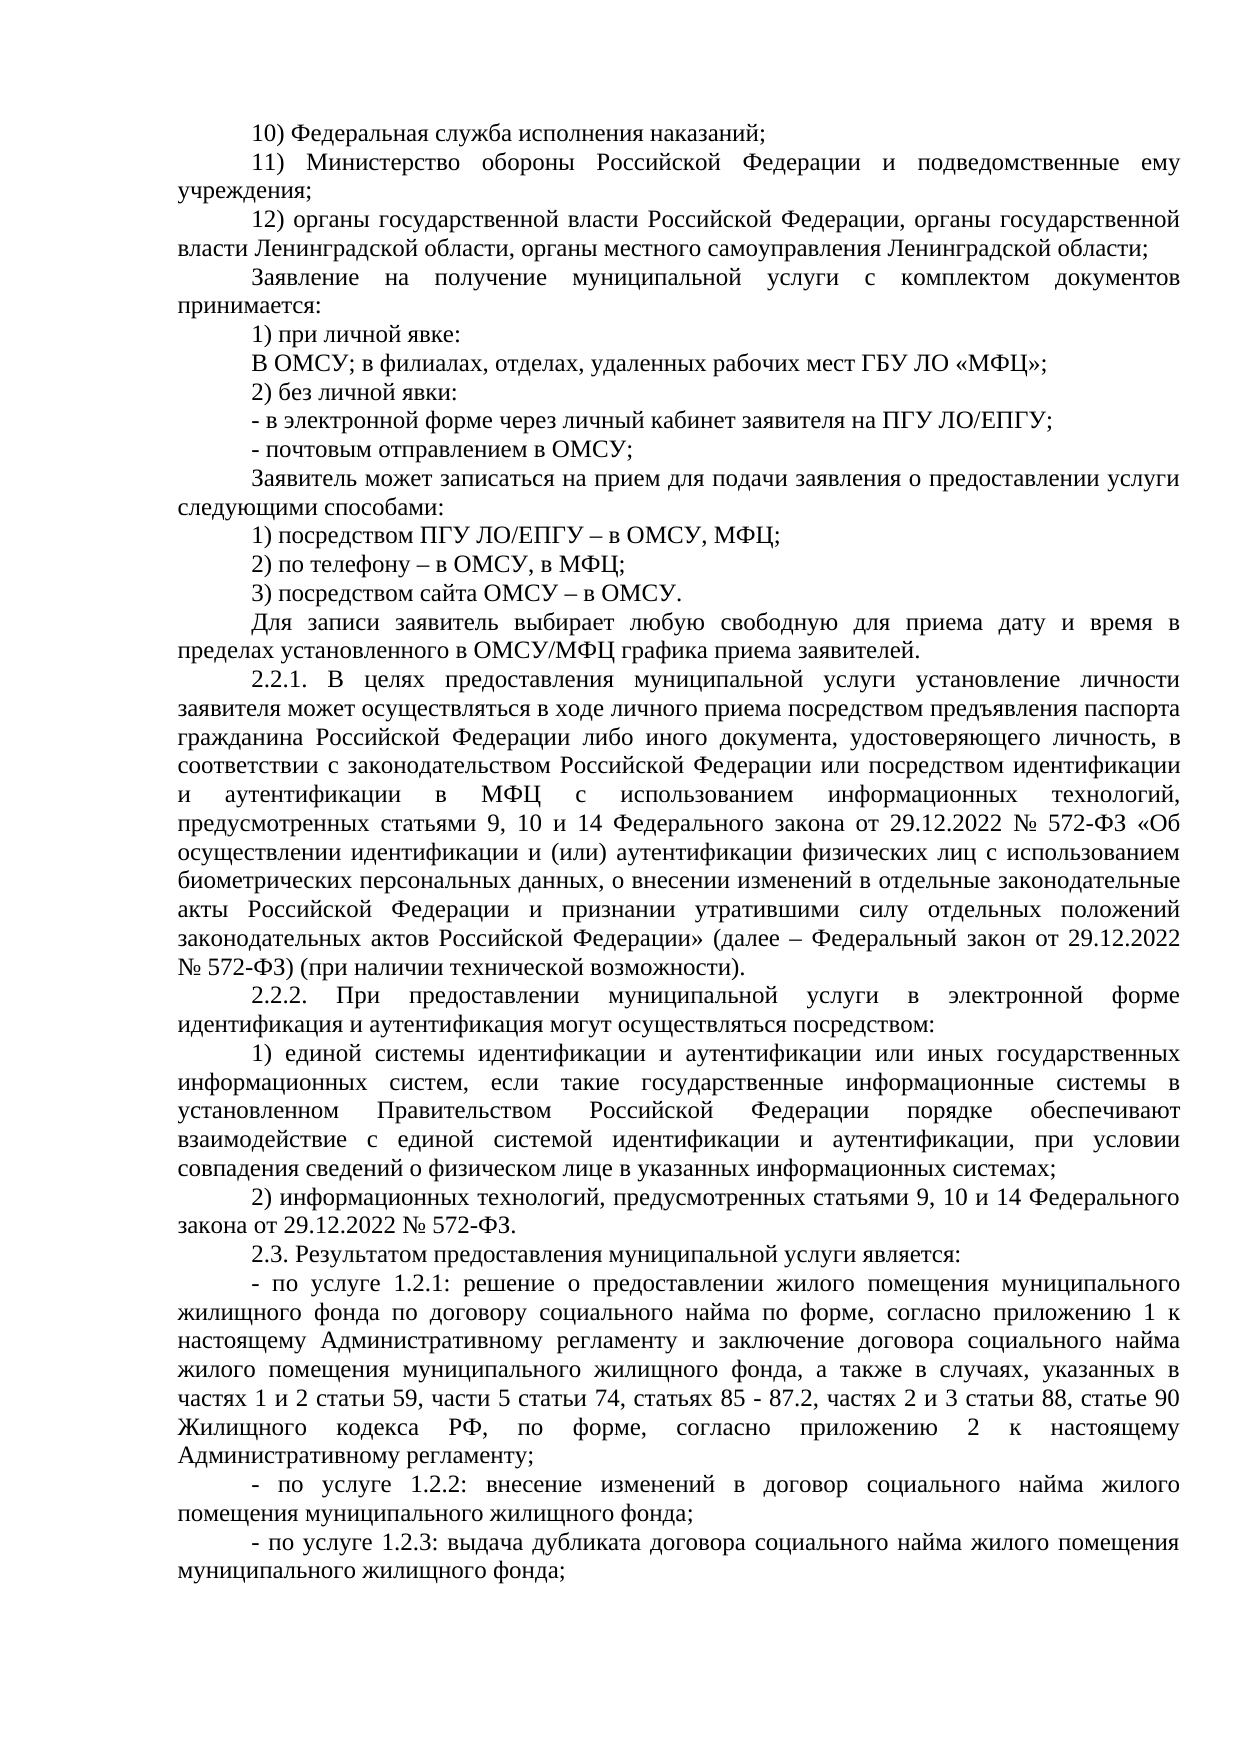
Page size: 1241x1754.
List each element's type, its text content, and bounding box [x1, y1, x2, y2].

text 2.3. Результатом предоставления муниципальной услуги является: [177, 1239, 1181, 1268]
text В ОМСУ; в филиалах, отделах, удаленных рабочих мест ГБУ ЛО «МФЦ»; [177, 348, 1181, 377]
text Для записи заявитель выбирает любую свободную для приема дату и время в пределах установленного в ОМСУ/МФЦ графика приема заявителей. [177, 607, 1181, 664]
text 11) Министерство обороны Российской Федерации и подведомственные ему учреждения; [177, 147, 1181, 204]
text 2.2.1. В целях предоставления муниципальной услуги установление личности заявителя может осуществляться в ходе личного приема посредством предъявления паспорта гражданина Российской Федерации либо иного документа, удостоверяющего личность, в соответствии с законодательством Российской Федерации или посредством идентификации и аутентификации в МФЦ с использованием информационных технологий, предусмотренных статьями 9, 10 и 14 Федерального закона от 29.12.2022 № 572-ФЗ «Об осуществлении идентификации и (или) аутентификации физических лиц с использованием биометрических персональных данных, о внесении изменений в отдельные законодательные акты Российской Федерации и признании утратившими силу отдельных положений законодательных актов Российской Федерации» (далее – Федеральный закон от 29.12.2022 № 572-ФЗ) (при наличии технической возможности). [177, 664, 1181, 981]
text - по услуге 1.2.2: внесение изменений в договор социального найма жилого помещения муниципального жилищного фонда; [177, 1469, 1181, 1527]
text 2.2.2. При предоставлении муниципальной услуги в электронной форме идентификация и аутентификация могут осуществляться посредством: [177, 981, 1181, 1038]
text - почтовым отправлением в ОМСУ; [177, 434, 1181, 463]
text - в электронной форме через личный кабинет заявителя на ПГУ ЛО/ЕПГУ; [177, 406, 1181, 434]
text 2) информационных технологий, предусмотренных статьями 9, 10 и 14 Федерального закона от 29.12.2022 № 572-ФЗ. [177, 1182, 1181, 1239]
text 1) единой системы идентификации и аутентификации или иных государственных информационных систем, если такие государственные информационные системы в установленном Правительством Российской Федерации порядке обеспечивают взаимодействие с единой системой идентификации и аутентификации, при условии совпадения сведений о физическом лице в указанных информационных системах; [177, 1038, 1181, 1182]
text 10) Федеральная служба исполнения наказаний; [177, 118, 1181, 147]
text - по услуге 1.2.3: выдача дубликата договора социального найма жилого помещения муниципального жилищного фонда; [177, 1527, 1181, 1584]
text Заявитель может записаться на прием для подачи заявления о предоставлении услуги следующими способами: [177, 463, 1181, 521]
text 12) органы государственной власти Российской Федерации, органы государственной власти Ленинградской области, органы местного самоуправления Ленинградской области; [177, 204, 1181, 262]
text 2) по телефону – в ОМСУ, в МФЦ; [177, 549, 1181, 578]
text 2) без личной явки: [177, 377, 1181, 406]
text 1) посредством ПГУ ЛО/ЕПГУ – в ОМСУ, МФЦ; [177, 521, 1181, 549]
text 3) посредством сайта ОМСУ – в ОМСУ. [177, 578, 1181, 607]
text - по услуге 1.2.1: решение о предоставлении жилого помещения муниципального жилищного фонда по договору социального найма по форме, согласно приложению 1 к настоящему Административному регламенту и заключение договора социального найма жилого помещения муниципального жилищного фонда, а также в случаях, указанных в частях 1 и 2 статьи 59, части 5 статьи 74, статьях 85 - 87.2, частях 2 и 3 статьи 88, статье 90 Жилищного кодекса РФ, по форме, согласно приложению 2 к настоящему Административному регламенту; [177, 1268, 1181, 1469]
text 1) при личной явке: [177, 319, 1181, 348]
text Заявление на получение муниципальной услуги с комплектом документов принимается: [177, 262, 1181, 319]
